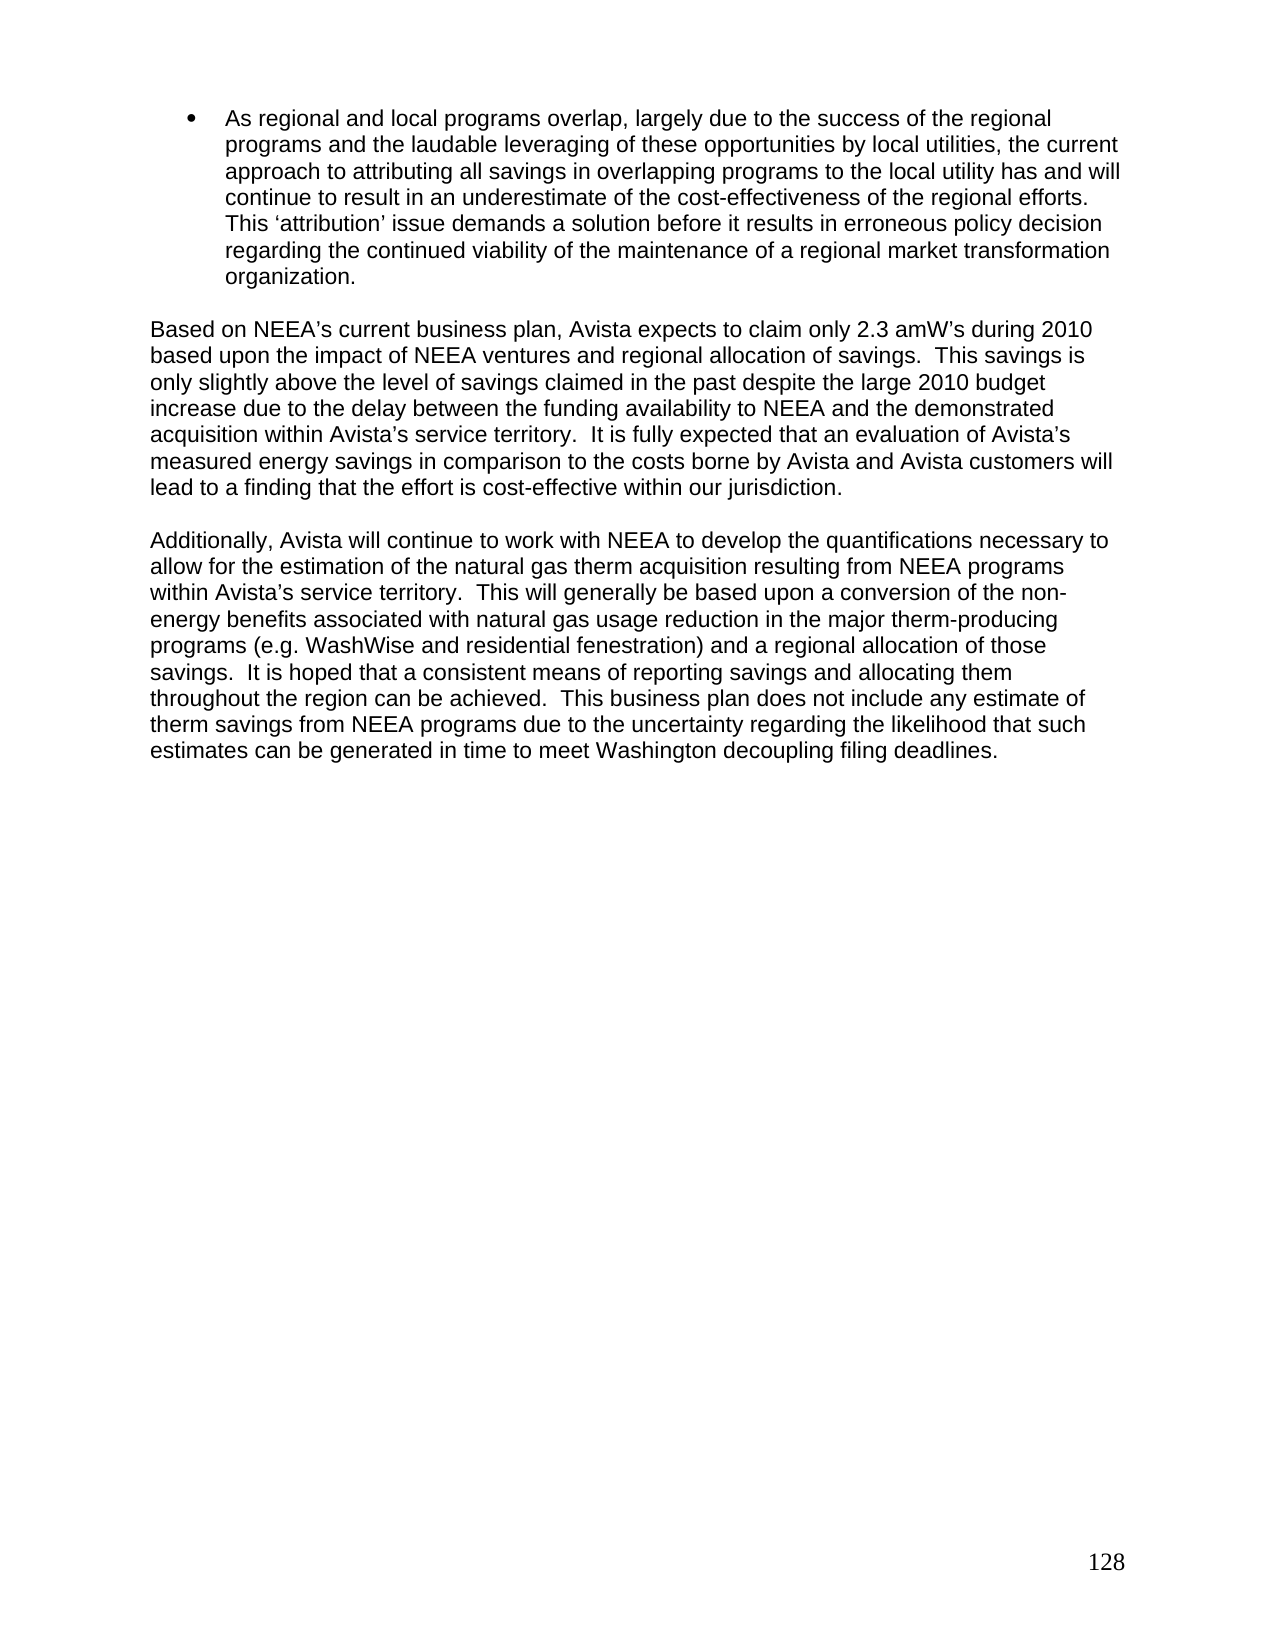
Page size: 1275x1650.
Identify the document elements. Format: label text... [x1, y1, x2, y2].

text Additionally, Avista will continue to work with NEEA to develop the quantifications necessary to allow for the estimation of the natural gas therm acquisition resulting from NEEA programs within Avista’s service territory. This will generally be based upon a conversion of the non-energy benefits associated with natural gas usage reduction in the major therm-producing programs (e.g. WashWise and residential fenestration) and a regional allocation of those savings. It is hoped that a consistent means of reporting savings and allocating them throughout the region can be achieved. This business plan does not include any estimate of therm savings from NEEA programs due to the uncertainty regarding the likelihood that such estimates can be generated in time to meet Washington decoupling filing deadlines. [150, 527, 1125, 764]
list As regional and local programs overlap, largely due to the success of the regional programs and the laudable leveraging of these opportunities by local utilities, the current approach to attributing all savings in overlapping programs to the local utility has and will continue to result in an underestimate of the cost-effectiveness of the regional efforts. This ‘attribution’ issue demands a solution before it results in erroneous policy decision regarding the continued viability of the maintenance of a regional market transformation organization. [187, 105, 1125, 289]
text Based on NEEA’s current business plan, Avista expects to claim only 2.3 amW’s during 2010 based upon the impact of NEEA ventures and regional allocation of savings. This savings is only slightly above the level of savings claimed in the past despite the large 2010 budget increase due to the delay between the funding availability to NEEA and the demonstrated acquisition within Avista’s service territory. It is fully expected that an evaluation of Avista’s measured energy savings in comparison to the costs borne by Avista and Avista customers will lead to a finding that the effort is cost-effective within our jurisdiction. [150, 316, 1125, 500]
